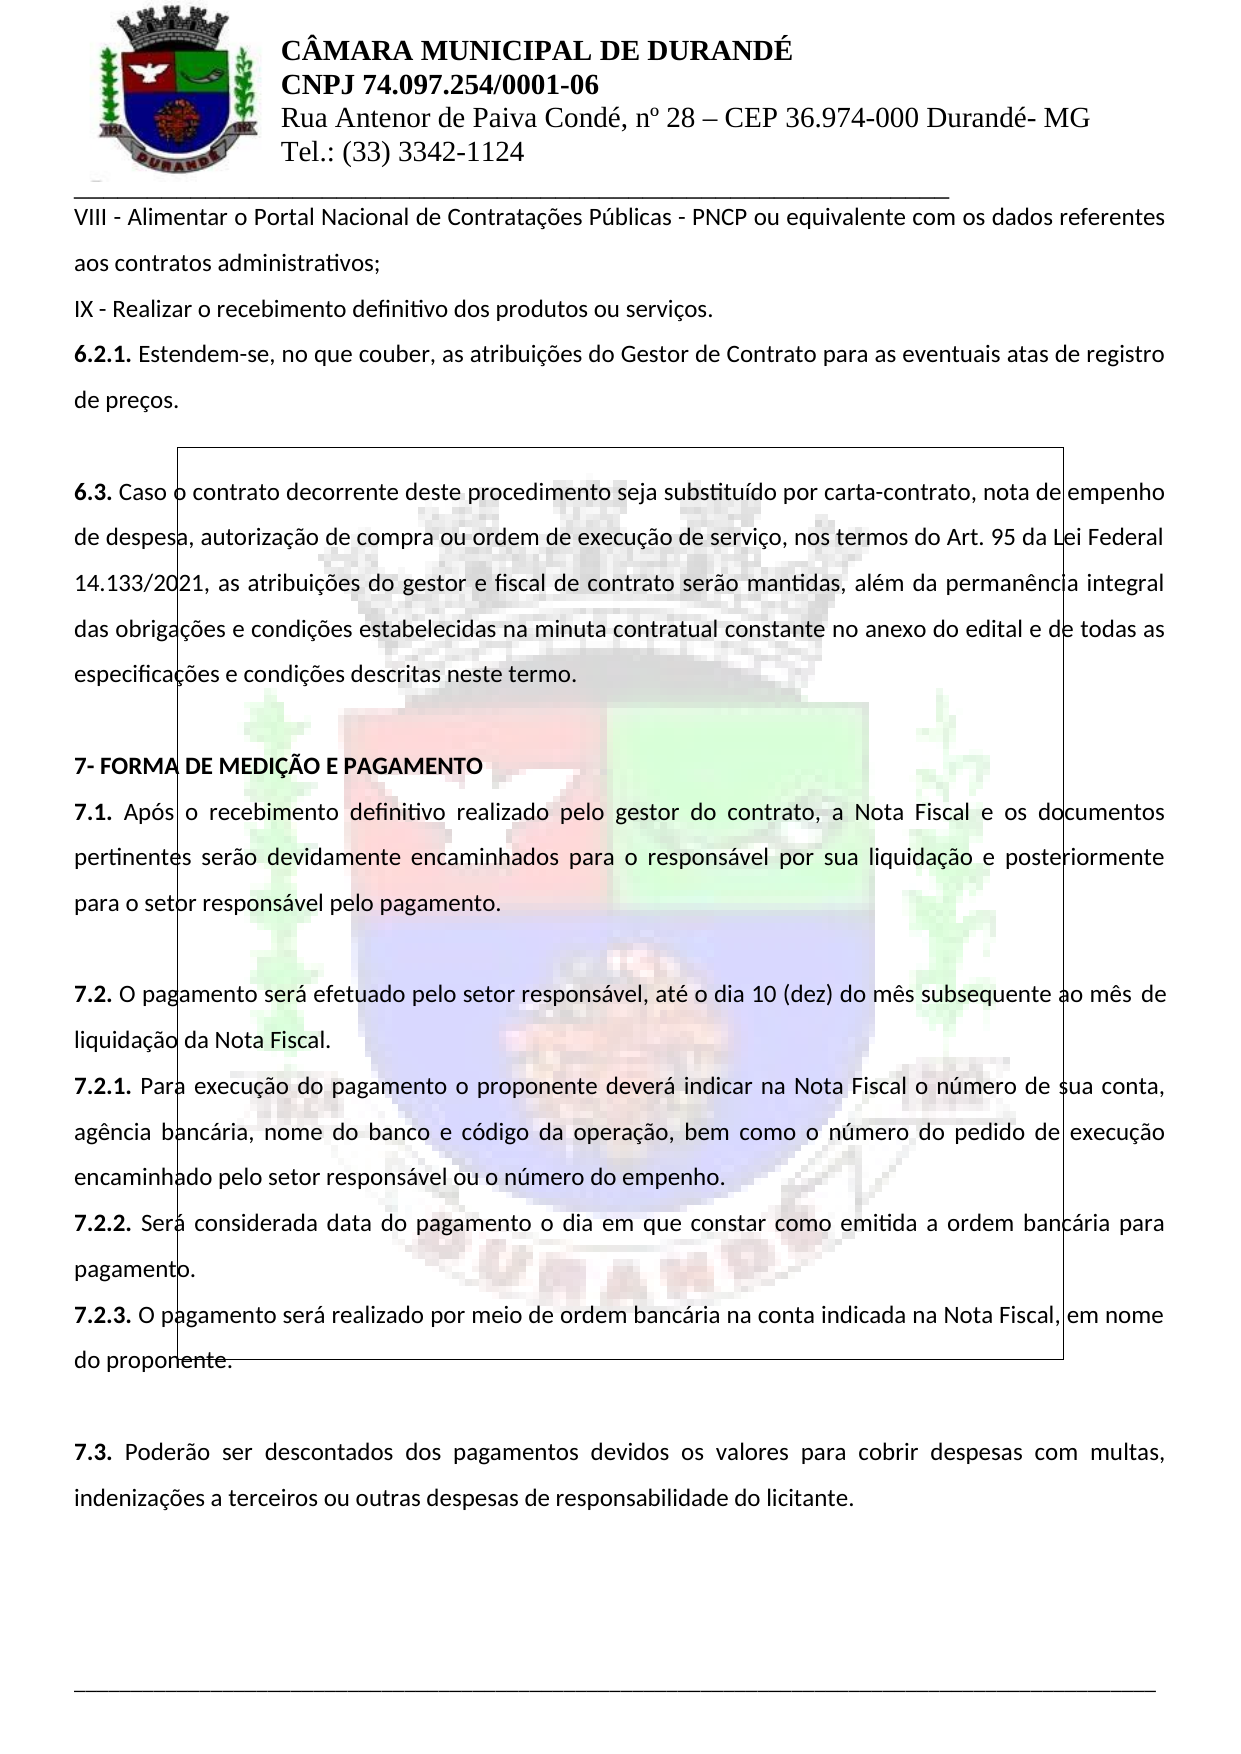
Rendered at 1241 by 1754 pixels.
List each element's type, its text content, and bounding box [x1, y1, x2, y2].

text VIII - Alimentar o Portal Nacional de Contratações Públicas - PNCP ou equivalente com os dados referentes aos contratos administrativos; [74, 201, 1167, 277]
text 7.3. Poderão ser descontados dos pagamentos devidos os valores para cobrir despesas com multas, indenizações a terceiros ou outras despesas de responsabilidade do licitante. [74, 1436, 1167, 1512]
text 6.3. Caso o contrato decorrente deste procedimento seja substituído por carta-contrato, nota de empenho de despesa, autorização de compra ou ordem de execução de serviço, nos termos do Art. 95 da Lei Federal 14.133/2021, as atribuições do gestor e fiscal de contrato serão mantidas, além da permanência integral das obrigações e condições estabelecidas na minuta contratual constante no anexo do edital e de todas as especificações e condições descritas neste termo. [74, 476, 1167, 689]
text 7.2.3. O pagamento será realizado por meio de ordem bancária na conta indicada na Nota Fiscal, em nome do proponente. [74, 1299, 1167, 1375]
text 7.1. Após o recebimento definitivo realizado pelo gestor do contrato, a Nota Fiscal e os documentos pertinentes serão devidamente encaminhados para o responsável por sua liquidação e posteriormente para o setor responsável pelo pagamento. [74, 796, 1167, 918]
text 6.2.1. Estendem-se, no que couber, as atribuições do Gestor de Contrato para as eventuais atas de registro de preços. [74, 338, 1167, 415]
text IX - Realizar o recebimento definitivo dos produtos ou serviços. [74, 293, 1167, 323]
picture [89, 0, 267, 182]
text 7.2.1. Para execução do pagamento o proponente deverá indicar na Nota Fiscal o número de sua conta, agência bancária, nome do banco e código da operação, bem como o número do pedido de execução encaminhado pelo setor responsável ou o número do empenho. [74, 1070, 1167, 1192]
text 7.2.2. Será considerada data do pagamento o dia em que constar como emitida a ordem bancária para pagamento. [74, 1207, 1167, 1283]
text 7.2. O pagamento será efetuado pelo setor responsável, até o dia 10 (dez) do mês subsequente ao mês de liquidação da Nota Fiscal. [74, 979, 1167, 1055]
text 7- FORMA DE MEDIÇÃO E PAGAMENTO [74, 750, 1167, 781]
